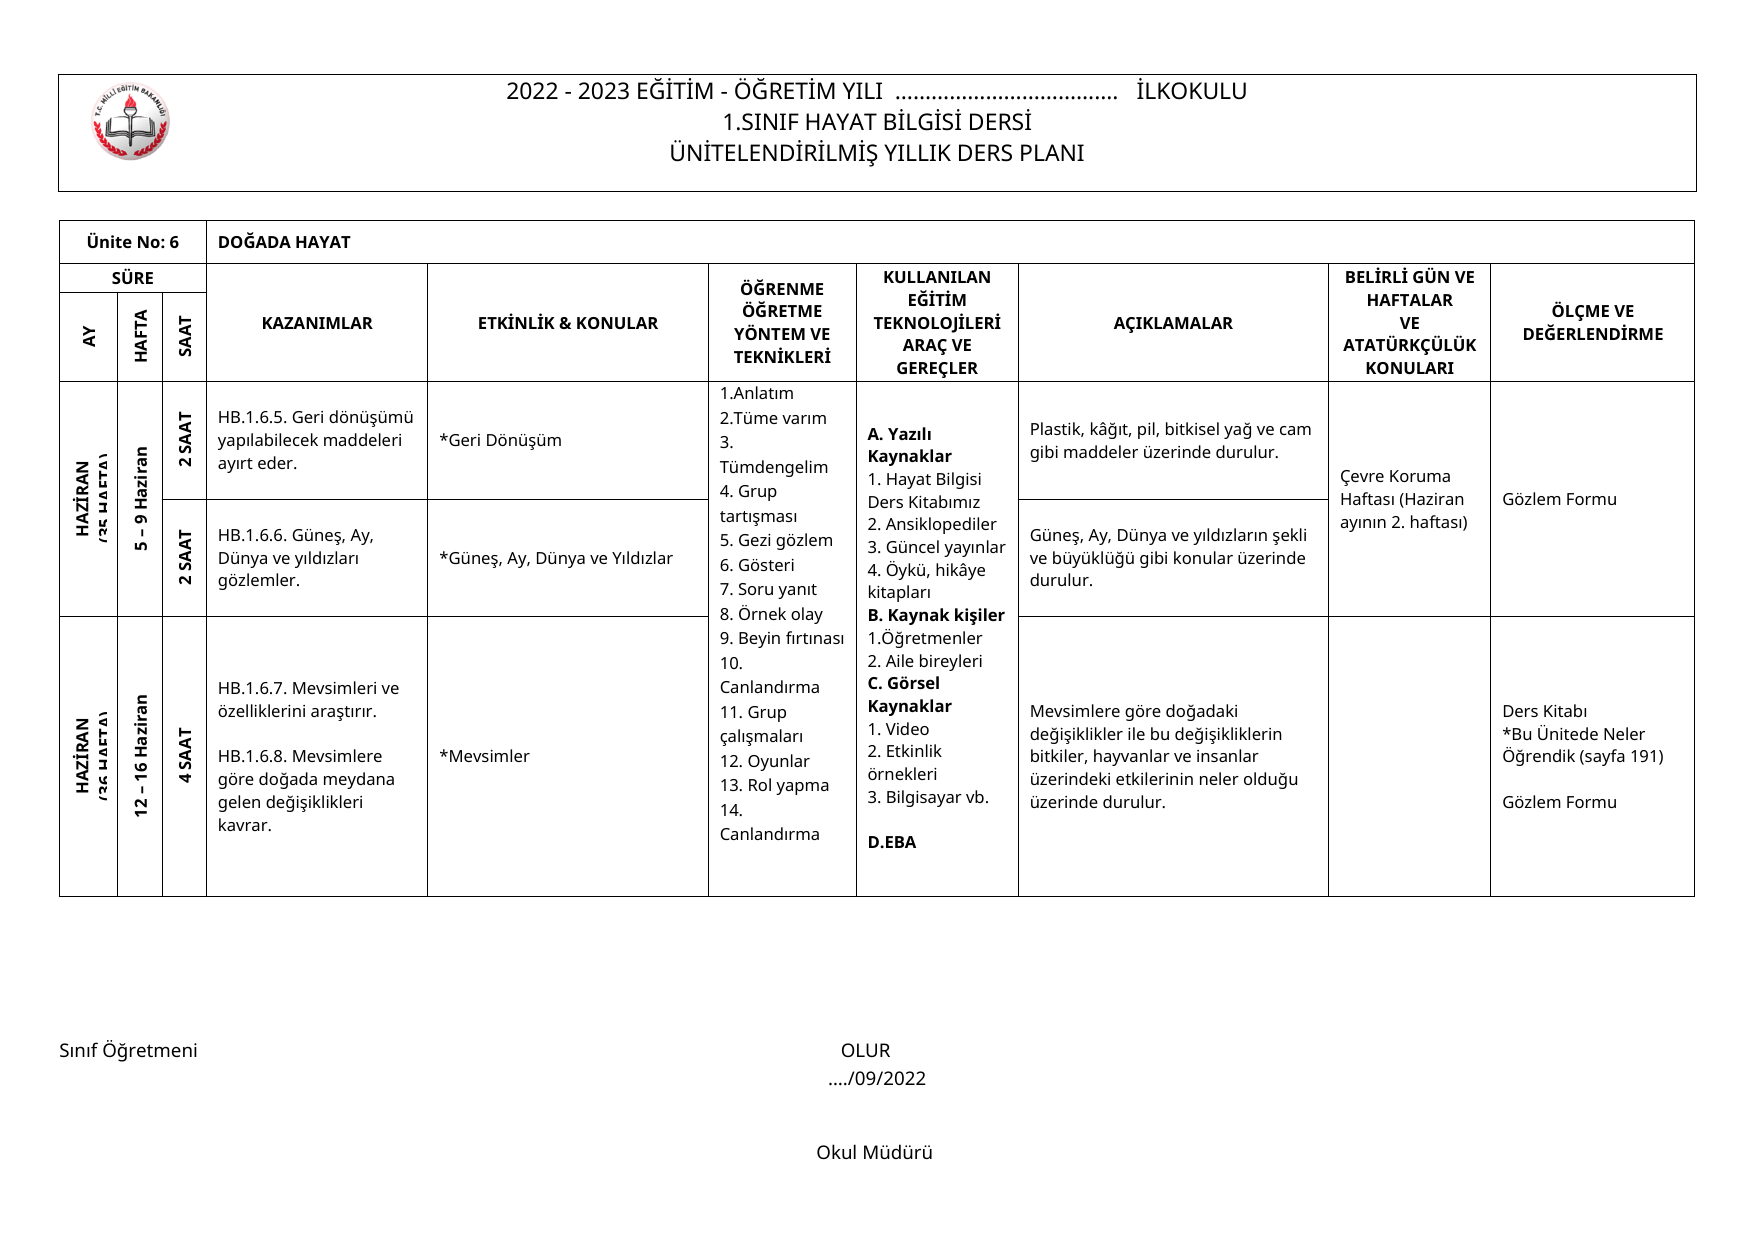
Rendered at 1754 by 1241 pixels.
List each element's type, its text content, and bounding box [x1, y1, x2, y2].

table_cell SAAT [163, 293, 206, 381]
table_cell [1329, 617, 1490, 896]
table_cell HB.1.6.6. Güneş, Ay, Dünya ve yıldızları gözlemler. [207, 500, 427, 616]
table_cell 4 SAAT [163, 617, 206, 896]
table_cell 1.Anlatım 2.Tüme varım 3. Tümdengelim 4. Grup tartışması 5. Gezi gözlem 6. Gösteri 7. Soru yanıt 8. Örnek olay 9. Beyin fırtınası 10. Canlandırma 11. Grup çalışmaları 12. Oyunlar 13. Rol yapma 14. Canlandırma [709, 382, 856, 896]
table_cell 2 SAAT [163, 382, 206, 498]
table_header Ünite No: 6 [60, 221, 206, 263]
table_cell *Geri Dönüşüm [428, 382, 708, 498]
table_cell *Mevsimler [428, 617, 708, 896]
table_cell AY [60, 293, 117, 381]
picture [85, 77, 175, 167]
table_cell 2 SAAT [163, 500, 206, 616]
table_cell BELİRLİ GÜN VE HAFTALAR VE ATATÜRKÇÜLÜK KONULARI [1329, 264, 1490, 381]
table_cell HB.1.6.7. Mevsimleri ve özelliklerini araştırır. HB.1.6.8. Mevsimlere göre doğada meydana gelen değişiklikleri kavrar. [207, 617, 427, 896]
table_cell KULLANILAN EĞİTİM TEKNOLOJİLERİ ARAÇ VE GEREÇLER [857, 264, 1018, 381]
text …./09/2022 [59, 1065, 1695, 1090]
table_cell HAFTA [118, 293, 162, 381]
table_cell KAZANIMLAR [207, 264, 427, 381]
table_cell SÜRE [60, 264, 206, 292]
table_cell HB.1.6.5. Geri dönüşümü yapılabilecek maddeleri ayırt eder. [207, 382, 427, 498]
table_cell Mevsimlere göre doğadaki değişiklikler ile bu değişikliklerin bitkiler, hayvanlar ve insanlar üzerindeki etkilerinin neler olduğu üzerinde durulur. [1019, 617, 1328, 896]
table_cell HAZİRAN (36.HAFTA) [60, 617, 117, 896]
table_header DOĞADA HAYAT [207, 221, 1694, 263]
table_cell *Güneş, Ay, Dünya ve Yıldızlar [428, 500, 708, 616]
table_cell ÖĞRENME ÖĞRETME YÖNTEM VE TEKNİKLERİ [709, 264, 856, 381]
table_cell Plastik, kâğıt, pil, bitkisel yağ ve cam gibi maddeler üzerinde durulur. [1019, 382, 1328, 498]
text Okul Müdürü [723, 1139, 1695, 1164]
table_cell HAZİRAN (35.HAFTA) [60, 382, 117, 616]
table_cell AÇIKLAMALAR [1019, 264, 1328, 381]
table_cell Ders Kitabı *Bu Ünitede Neler Öğrendik (sayfa 191) Gözlem Formu [1491, 617, 1694, 896]
text Sınıf Öğretmeni OLUR [59, 1037, 1695, 1063]
table_cell Güneş, Ay, Dünya ve yıldızların şekli ve büyüklüğü gibi konular üzerinde durulur. [1019, 500, 1328, 616]
table_cell Gözlem Formu [1491, 382, 1694, 616]
table_cell ÖLÇME VE DEĞERLENDİRME [1491, 264, 1694, 381]
table_cell 12 – 16 Haziran [118, 617, 162, 896]
table_cell 5 – 9 Haziran [118, 382, 162, 616]
table_cell Çevre Koruma Haftası (Haziran ayının 2. haftası) [1329, 382, 1490, 616]
table_cell A. Yazılı Kaynaklar 1. Hayat Bilgisi Ders Kitabımız 2. Ansiklopediler 3. Güncel yayınlar 4. Öykü, hikâye kitapları B. Kaynak kişiler 1.Öğretmenler 2. Aile bireyleri C. Görsel Kaynaklar 1. Video 2. Etkinlik örnekleri 3. Bilgisayar vb. D.EBA [857, 382, 1018, 896]
table_cell ETKİNLİK & KONULAR [428, 264, 708, 381]
